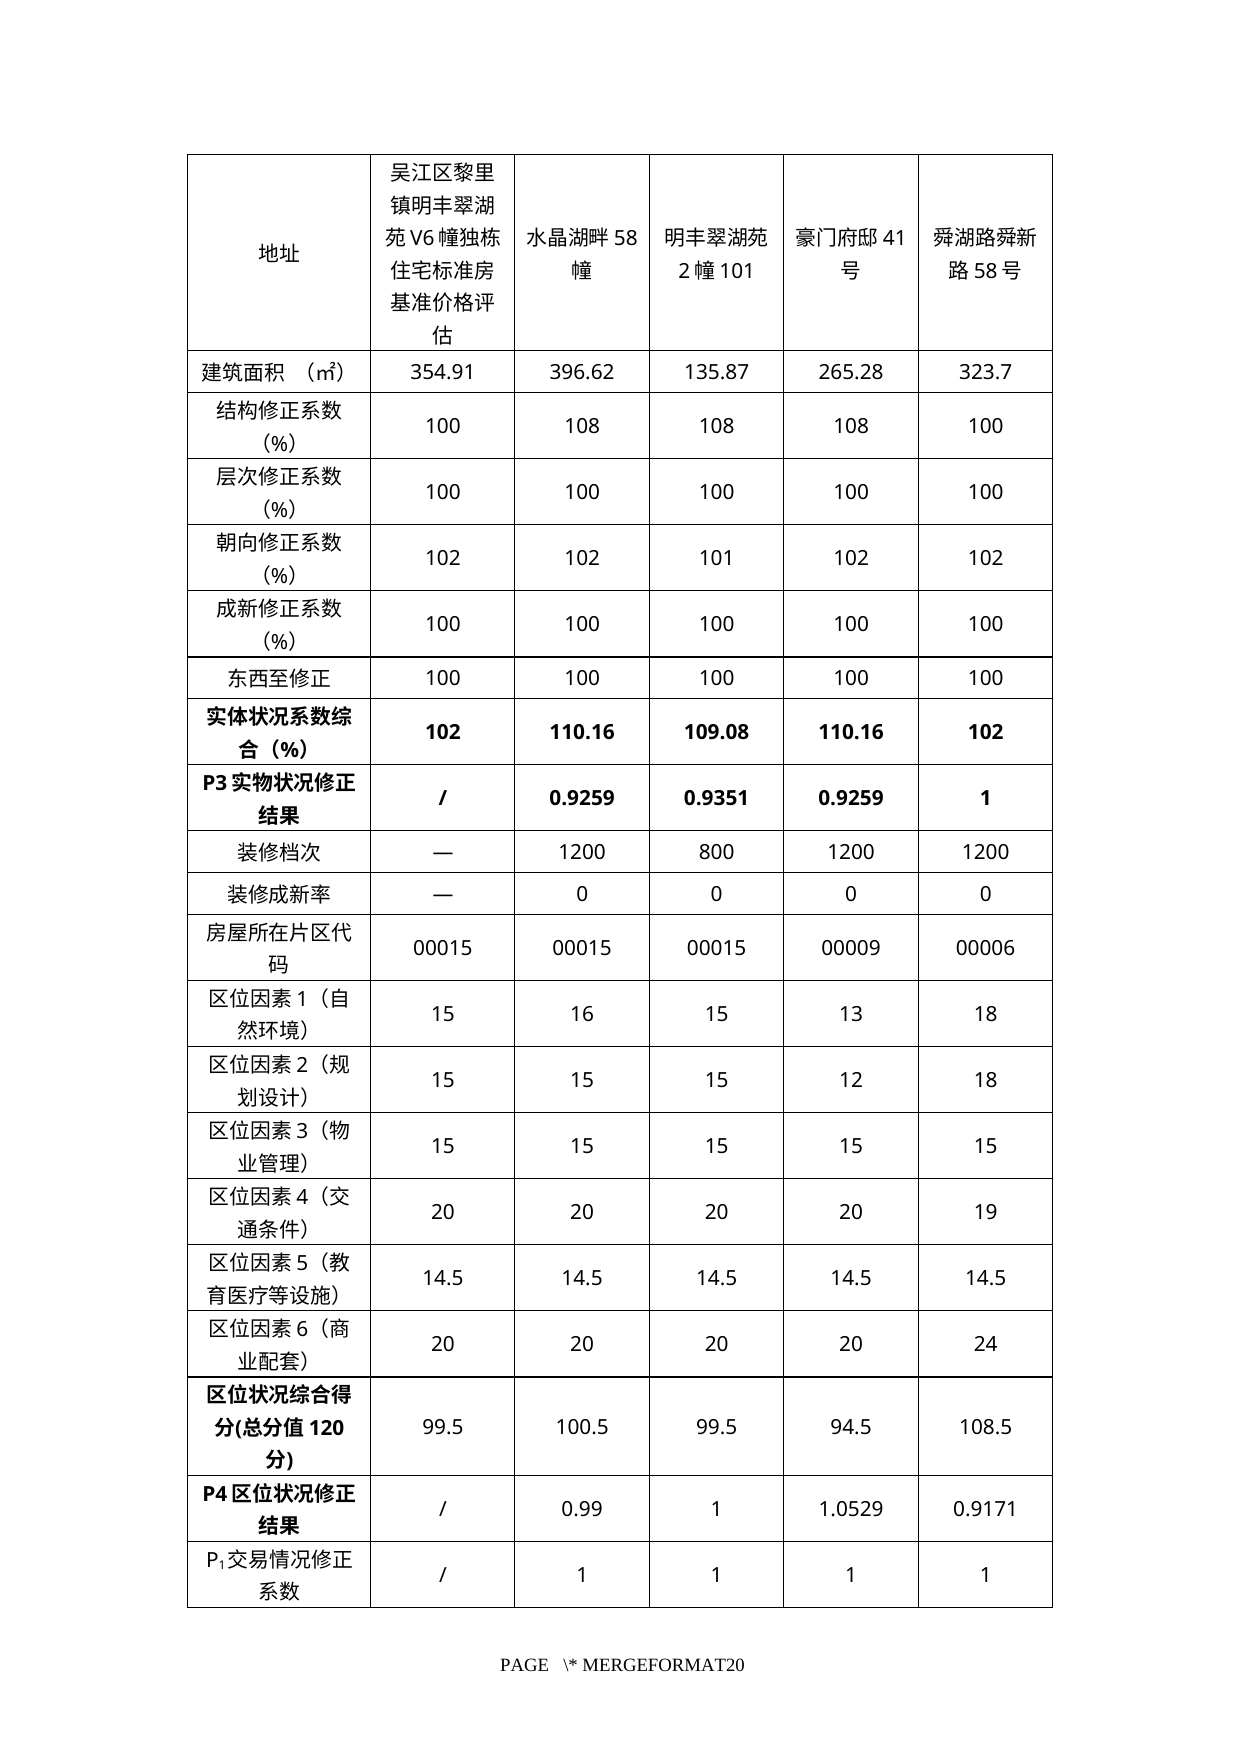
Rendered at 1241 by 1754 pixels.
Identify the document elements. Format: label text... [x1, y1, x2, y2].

table_cell 区位因素3（物业管理） [188, 1113, 370, 1178]
table_cell 99.5 [650, 1378, 783, 1475]
table_cell 00009 [784, 915, 918, 980]
table_cell 00006 [919, 915, 1052, 980]
table_cell 0.9259 [784, 765, 918, 830]
table_cell 100 [919, 459, 1052, 524]
table_cell P1交易情况修正系数 [188, 1542, 370, 1607]
table_cell 102 [371, 699, 514, 764]
table_cell 16 [515, 981, 649, 1046]
table_cell 100 [784, 658, 918, 698]
table_cell 区位因素1（自然环境） [188, 981, 370, 1046]
table_cell 地址 [188, 155, 370, 350]
table_cell 1 [515, 1542, 649, 1607]
table_cell 1 [650, 1476, 783, 1541]
table_cell 房屋所在片区代码 [188, 915, 370, 980]
table_cell 102 [784, 525, 918, 590]
table_cell 24 [919, 1311, 1052, 1376]
table_cell 20 [515, 1311, 649, 1376]
table_cell 20 [515, 1179, 649, 1244]
table_cell 100 [371, 591, 514, 656]
table_cell 20 [371, 1311, 514, 1376]
table_cell 110.16 [784, 699, 918, 764]
table_cell 0 [515, 873, 649, 914]
table_cell 0.9171 [919, 1476, 1052, 1541]
table_cell 1200 [515, 831, 649, 872]
table_cell 区位因素5（教育医疗等设施） [188, 1245, 370, 1310]
table_cell 0 [650, 873, 783, 914]
table_cell 1 [784, 1542, 918, 1607]
table_cell 100 [919, 393, 1052, 458]
table_cell 区位状况综合得分(总分值120分) [188, 1378, 370, 1475]
table_cell 1 [650, 1542, 783, 1607]
table_cell 108.5 [919, 1378, 1052, 1475]
table_cell 15 [650, 1047, 783, 1112]
table_cell 15 [371, 981, 514, 1046]
table_cell 100 [650, 591, 783, 656]
table_cell 结构修正系数（%） [188, 393, 370, 458]
table_cell 1200 [919, 831, 1052, 872]
table_cell 100 [371, 459, 514, 524]
table_cell 100 [784, 591, 918, 656]
table_cell 354.91 [371, 351, 514, 392]
table_cell 108 [784, 393, 918, 458]
table_cell 0.99 [515, 1476, 649, 1541]
table_cell 00015 [650, 915, 783, 980]
table_cell 18 [919, 981, 1052, 1046]
table_cell 1.0529 [784, 1476, 918, 1541]
table_cell 14.5 [371, 1245, 514, 1310]
table_cell 14.5 [515, 1245, 649, 1310]
table_cell 102 [919, 699, 1052, 764]
table_cell 100 [371, 393, 514, 458]
table_cell 实体状况系数综合（%） [188, 699, 370, 764]
table_cell / [371, 1476, 514, 1541]
table_cell 100 [650, 658, 783, 698]
table_cell 20 [650, 1311, 783, 1376]
table_cell 明丰翠湖苑2幢101 [650, 155, 783, 350]
table_cell 396.62 [515, 351, 649, 392]
table_cell — [371, 831, 514, 872]
table_cell 0 [919, 873, 1052, 914]
table_cell 20 [650, 1179, 783, 1244]
table_cell 区位因素4（交通条件） [188, 1179, 370, 1244]
table_cell 102 [515, 525, 649, 590]
table_cell 13 [784, 981, 918, 1046]
table_cell 00015 [515, 915, 649, 980]
table_cell 15 [371, 1113, 514, 1178]
table_cell 装修档次 [188, 831, 370, 872]
table_cell 20 [784, 1179, 918, 1244]
table_cell P3实物状况修正结果 [188, 765, 370, 830]
table_cell 20 [371, 1179, 514, 1244]
table_cell P4区位状况修正结果 [188, 1476, 370, 1541]
table_cell 14.5 [784, 1245, 918, 1310]
table_cell 323.7 [919, 351, 1052, 392]
table_cell 100 [515, 591, 649, 656]
table_cell 265.28 [784, 351, 918, 392]
table_cell 102 [371, 525, 514, 590]
table_cell 108 [515, 393, 649, 458]
table_cell 15 [650, 981, 783, 1046]
table_cell 0.9259 [515, 765, 649, 830]
table_cell 1200 [784, 831, 918, 872]
table_cell 吴江区黎里镇明丰翠湖苑V6幢独栋住宅标准房基准价格评估 [371, 155, 514, 350]
table_cell 00015 [371, 915, 514, 980]
table_cell 15 [650, 1113, 783, 1178]
table_cell 12 [784, 1047, 918, 1112]
table_cell 区位因素6（商业配套） [188, 1311, 370, 1376]
table_cell 110.16 [515, 699, 649, 764]
table_cell 14.5 [650, 1245, 783, 1310]
table_cell — [371, 873, 514, 914]
table_cell 15 [784, 1113, 918, 1178]
table_cell 1 [919, 1542, 1052, 1607]
table_cell 水晶湖畔58幢 [515, 155, 649, 350]
table_cell 舜湖路舜新路58号 [919, 155, 1052, 350]
table_cell 18 [919, 1047, 1052, 1112]
table_cell 朝向修正系数（%） [188, 525, 370, 590]
table_cell 100 [919, 591, 1052, 656]
table_cell 135.87 [650, 351, 783, 392]
table_cell 豪门府邸41号 [784, 155, 918, 350]
table_cell 108 [650, 393, 783, 458]
table_cell 19 [919, 1179, 1052, 1244]
table_cell 15 [371, 1047, 514, 1112]
table_cell 15 [515, 1113, 649, 1178]
table_cell 15 [919, 1113, 1052, 1178]
table_cell 1 [919, 765, 1052, 830]
table_cell 层次修正系数（%） [188, 459, 370, 524]
table_cell 100 [784, 459, 918, 524]
table_cell 101 [650, 525, 783, 590]
table_cell 100 [371, 658, 514, 698]
table_cell 14.5 [919, 1245, 1052, 1310]
table_cell 100 [515, 658, 649, 698]
table_cell 99.5 [371, 1378, 514, 1475]
table_cell 20 [784, 1311, 918, 1376]
table_cell 建筑面积 （㎡） [188, 351, 370, 392]
table_cell 109.08 [650, 699, 783, 764]
table_cell 成新修正系数（%） [188, 591, 370, 656]
table_cell 装修成新率 [188, 873, 370, 914]
table_cell 102 [919, 525, 1052, 590]
table_cell 区位因素2（规划设计） [188, 1047, 370, 1112]
table_cell 100 [515, 459, 649, 524]
table_cell 100.5 [515, 1378, 649, 1475]
table_cell 800 [650, 831, 783, 872]
table_cell 100 [919, 658, 1052, 698]
table_cell 15 [515, 1047, 649, 1112]
table_cell 100 [650, 459, 783, 524]
table_cell 0 [784, 873, 918, 914]
table_cell 0.9351 [650, 765, 783, 830]
table_cell / [371, 765, 514, 830]
table_cell / [371, 1542, 514, 1607]
table_cell 94.5 [784, 1378, 918, 1475]
table_cell 东西至修正 [188, 658, 370, 698]
